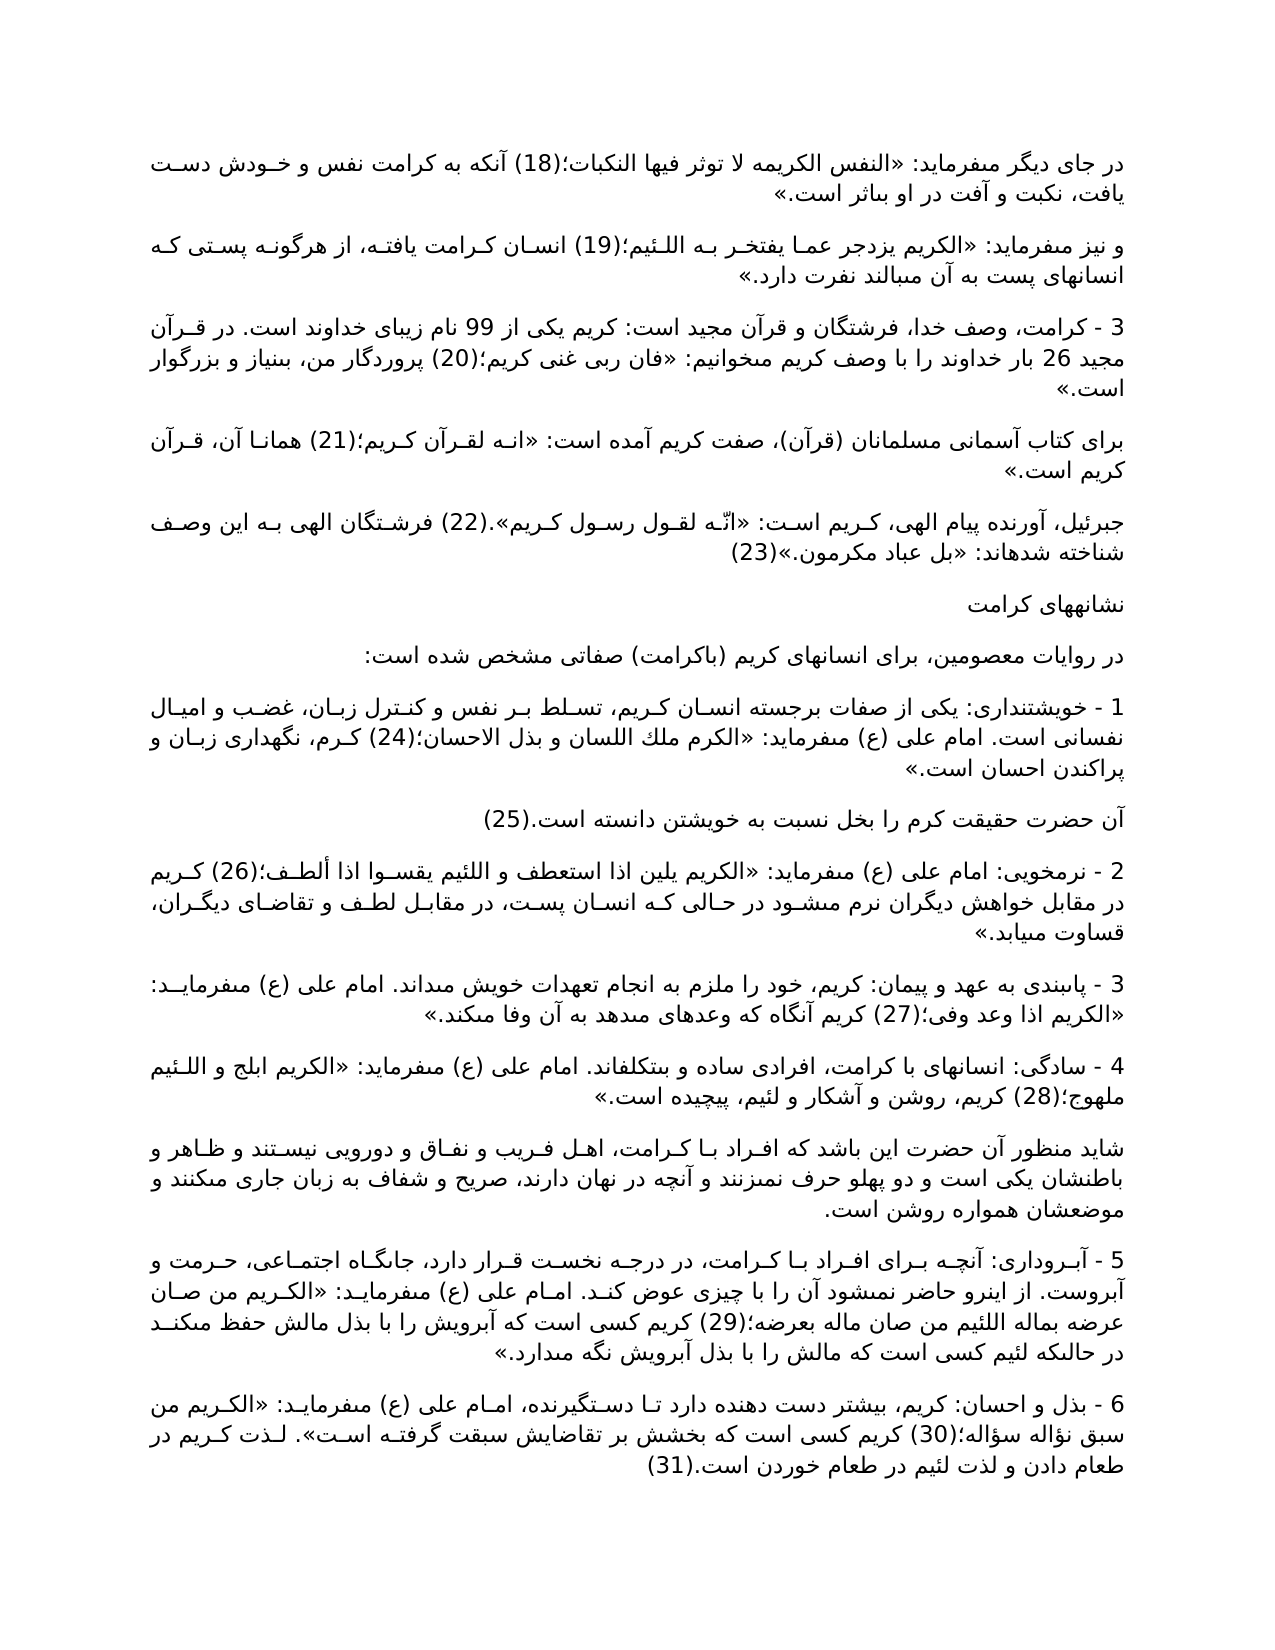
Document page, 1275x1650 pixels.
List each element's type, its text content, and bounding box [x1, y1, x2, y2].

text جبرئيل، آورنده پيام الهى، كريم است: «انّه لقول رسول كريم».(22) فرشتگان الهى به اين وصف شناخته شده‏اند: «بل عباد مكرمون.»(23) [150, 509, 1125, 566]
text آن حضرت حقيقت كرم را بخل نسبت به خويشتن دانسته است.(25) [150, 807, 1125, 833]
text 3 - پاى‏بندى به عهد و پيمان: كريم، خود را ملزم به انجام تعهدات خويش مى‏داند. امام على (ع) مى‏فرمايد: «الكريم اذا وعد وفى؛(27) كريم آن‏گاه كه وعده‏اى مى‏دهد به آن وفا مى‏كند.» [150, 971, 1125, 1028]
text در روايات معصومين، براى انسان‏هاى كريم (باكرامت) صفاتى مشخص شده است: [150, 642, 1125, 669]
text 4 - سادگى: انسان‏هاى با كرامت، افرادى ساده و بى‏تكلف‏اند. امام على (ع) مى‏فرمايد: «الكريم ابلج و اللئيم ملهوج؛(28) كريم، روشن و آشكار و لئيم، پيچيده است.» [150, 1053, 1125, 1110]
text و نيز مى‏فرمايد: «الكريم يزدجر عما يفتخر به اللئيم؛(19) انسان كرامت يافته، از هرگونه پستى كه انسان‏هاى پست به آن مى‏بالند نفرت دارد.» [150, 232, 1125, 289]
text 5 - آبرودارى: آن‏چه براى افراد با كرامت، در درجه نخست قرار دارد، جاى‏گاه اجتماعى، حرمت و آبروست. از اين‏رو حاضر نمى‏شود آن را با چيزى عوض كند. امام على (ع) مى‏فرمايد: «الكريم من صان عرضه بماله اللئيم من صان ماله بعرضه؛(29) كريم كسى است كه آبرويش را با بذل مالش حفظ مى‏كند در حالى‏كه لئيم كسى است كه مالش را با بذل آبرويش نگه مى‏دارد.» [150, 1248, 1125, 1366]
text نشانه‏هاى كرامت‏ [150, 591, 1125, 618]
text 1 - خويشتن‏دارى: يكى از صفات برجسته انسان كريم، تسلط بر نفس و كنترل زبان، غضب و اميال نفسانى است. امام على (ع) مى‏فرمايد: «الكرم ملك اللسان و بذل الاحسان؛(24) كرم، نگه‏دارى زبان و پراكندن احسان است.» [150, 694, 1125, 782]
text براى كتاب آسمانى مسلمانان (قرآن)، صفت كريم آمده است: «انه لقرآن كريم؛(21) همانا آن، قرآن كريم است.» [150, 427, 1125, 484]
text 3 - كرامت، وصف خدا، فرشتگان و قرآن مجيد است: كريم يكى از 99 نام زيباى خداوند است. در قرآن مجيد 26 بار خداوند را با وصف كريم مى‏خوانيم: «فان ربى غنى كريم؛(20) پروردگار من، بى‏نياز و بزرگوار است.» [150, 314, 1125, 402]
text 2 - نرم‏خويى: امام على (ع) مى‏فرمايد: «الكريم يلين اذا استعطف و اللئيم يقسوا اذا ألطف؛(26) كريم در مقابل خواهش ديگران نرم مى‏شود در حالى كه انسان پست، در مقابل لطف و تقاضاى ديگران، قساوت مى‏يابد.» [150, 858, 1125, 946]
text در جاى ديگر مى‏فرمايد: «النفس الكريمه لا توثر فيها النكبات؛(18) آن‏كه به كرامت نفس و خودش دست يافت، نكبت و آفت در او بى‏اثر است.» [150, 150, 1125, 207]
text شايد منظور آن حضرت اين باشد كه افراد با كرامت، اهل فريب و نفاق و دورويى نيستند و ظاهر و باطنشان يكى است و دو پهلو حرف نمى‏زنند و آن‏چه در نهان دارند، صريح و شفاف به زبان جارى مى‏كنند و موضعشان همواره روشن است. [150, 1135, 1125, 1223]
text 6 - بذل و احسان: كريم، بيشتر دست دهنده دارد تا دست‏گيرنده، امام على (ع) مى‏فرمايد: «الكريم من سبق نؤاله سؤاله؛(30) كريم كسى است كه بخشش بر تقاضايش سبقت گرفته است». لذت كريم در طعام دادن و لذت لئيم در طعام خوردن است.(31) [150, 1391, 1125, 1479]
